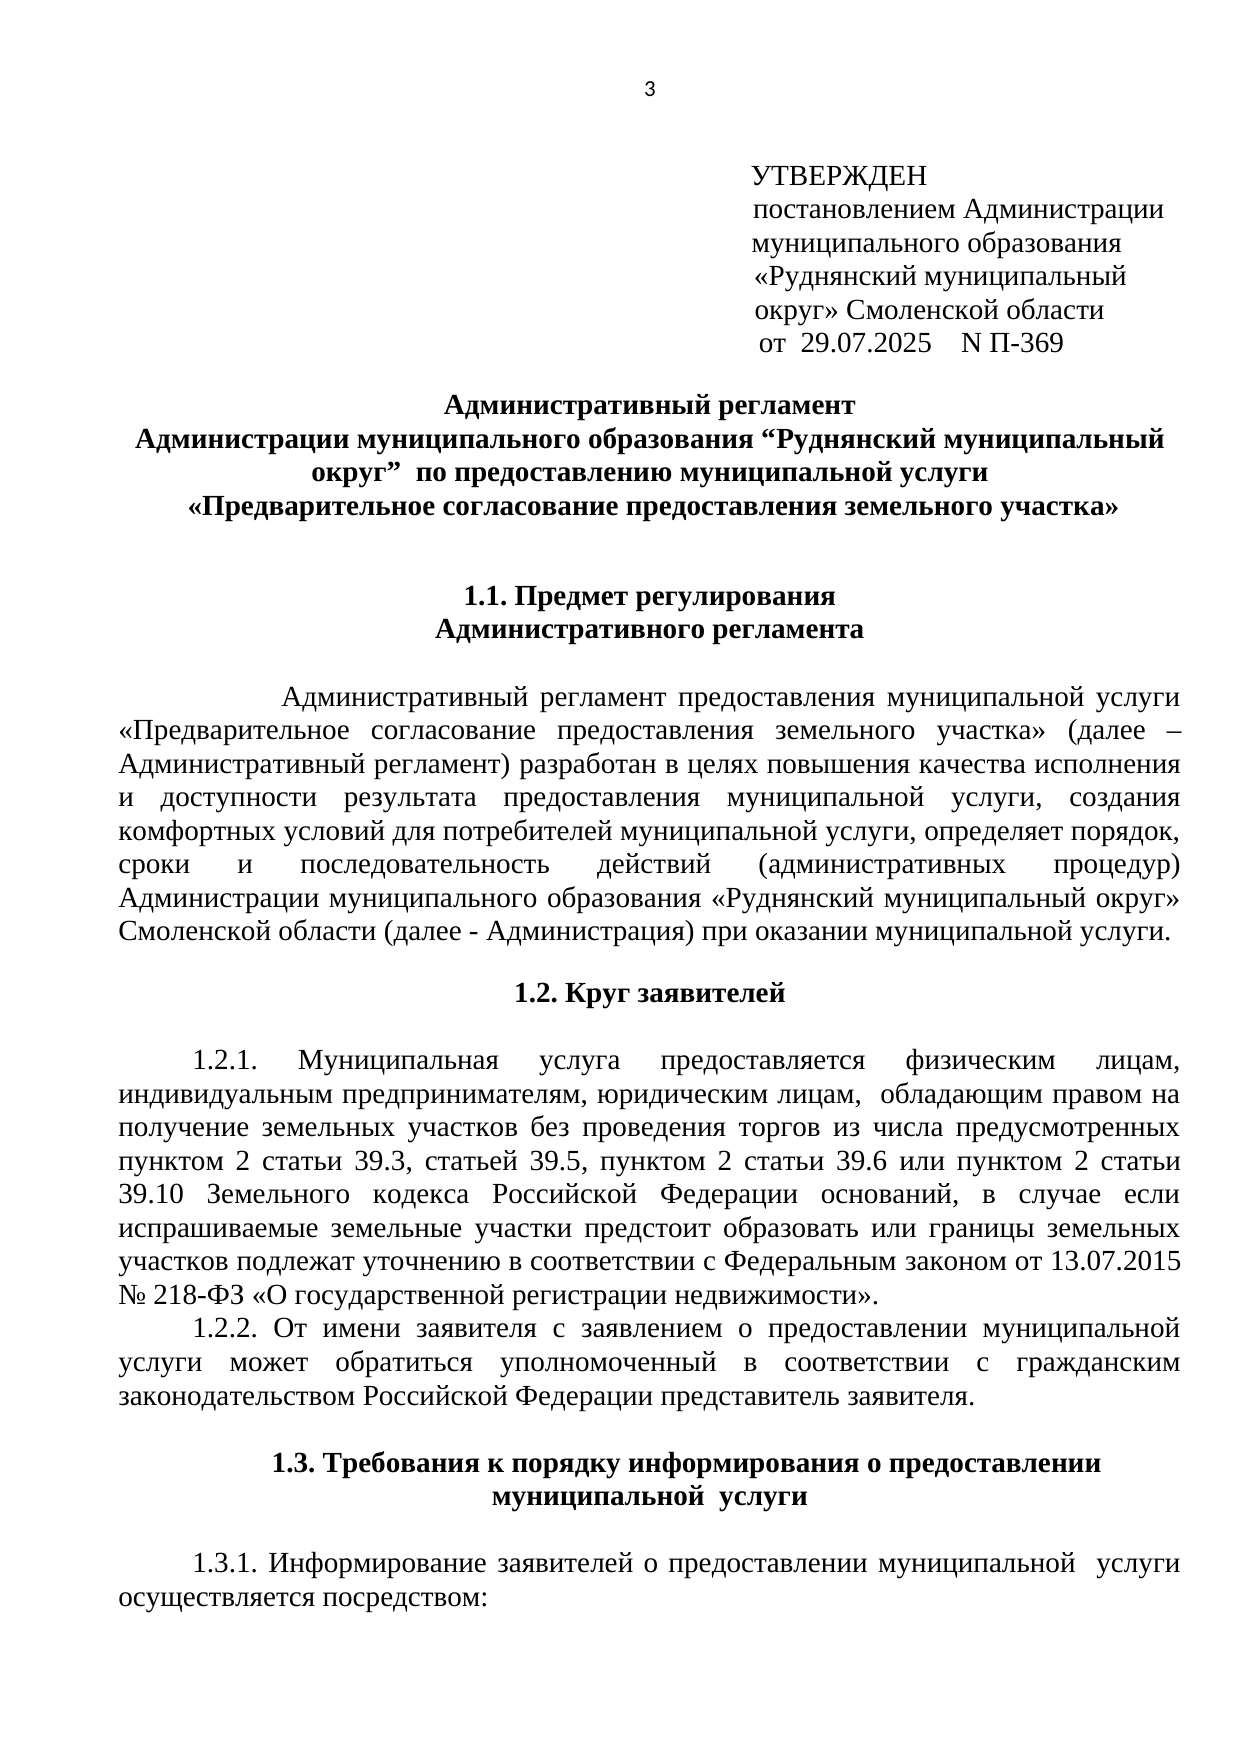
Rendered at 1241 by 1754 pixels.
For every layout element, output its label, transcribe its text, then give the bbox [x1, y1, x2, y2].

text «Предварительное согласование предоставления земельного участка» [118, 488, 1181, 521]
text Административного регламента [118, 612, 1181, 645]
text Административный регламент предоставления муниципальной услуги «Предварительное согласование предоставления земельного участка» (далее – Административный регламент) разработан в целях повышения качества исполнения и доступности результата предоставления муниципальной услуги, создания комфортных условий для потребителей муниципальной услуги, определяет порядок, сроки и последовательность действий (административных процедур) Администрации муниципального образования «Руднянский муниципальный округ» Смоленской области (далее - Администрация) при оказании муниципальной услуги. [118, 679, 1181, 947]
text 1.2. Круг заявителей [118, 975, 1181, 1009]
text УТВЕРЖДЕН [118, 158, 1181, 191]
text Административный регламент [118, 387, 1181, 421]
text муниципального образования [118, 225, 1181, 258]
text 1.2.2. От имени заявителя с заявлением о предоставлении муниципальной услуги может обратиться уполномоченный в соответствии с гражданским законодательством Российской Федерации представитель заявителя. [118, 1311, 1181, 1411]
text 1.1. Предмет регулирования [118, 578, 1181, 612]
text округ» Смоленской области [118, 292, 1181, 326]
text постановлением Администрации [118, 191, 1181, 225]
text от 29.07.2025 N П-369 [118, 326, 1181, 359]
text 1.3.1. Информирование заявителей о предоставлении муниципальной услуги осуществляется посредством: [118, 1545, 1181, 1612]
text 1.3. Требования к порядку информирования о предоставлении муниципальной услуги [118, 1445, 1181, 1512]
text «Руднянский муниципальный [118, 258, 1181, 292]
text 1.2.1. Муниципальная услуга предоставляется физическим лицам, индивидуальным предпринимателям, юридическим лицам, обладающим правом на получение земельных участков без проведения торгов из числа предусмотренных пунктом 2 статьи 39.3, статьей 39.5, пунктом 2 статьи 39.6 или пунктом 2 статьи 39.10 Земельного кодекса Российской Федерации оснований, в случае если испрашиваемые земельные участки предстоит образовать или границы земельных участков подлежат уточнению в соответствии с Федеральным законом от 13.07.2015 № 218-ФЗ «О государственной регистрации недвижимости». [118, 1042, 1181, 1311]
text Администрации муниципального образования “Руднянский муниципальный округ” по предоставлению муниципальной услуги [118, 421, 1181, 488]
